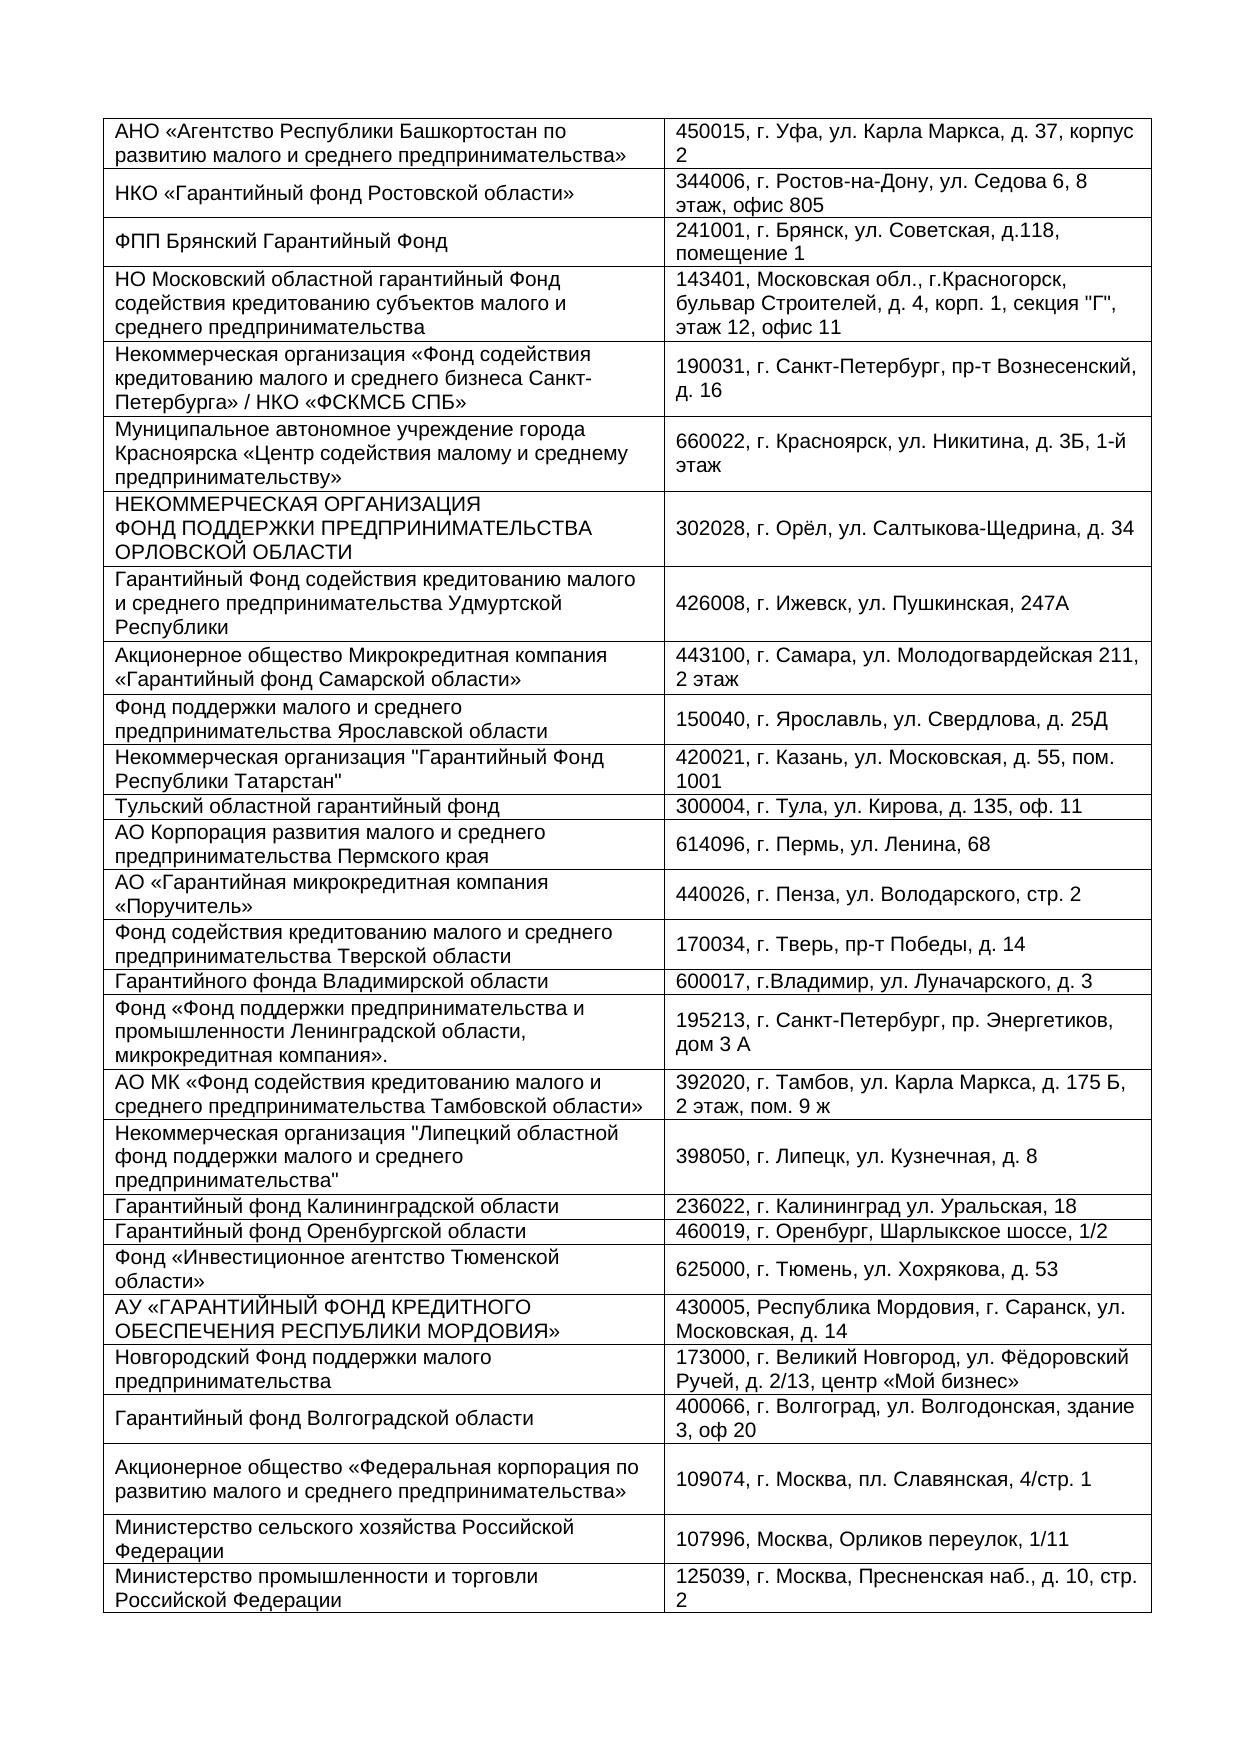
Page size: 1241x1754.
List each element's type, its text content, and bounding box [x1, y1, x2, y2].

table_cell Министерство сельского хозяйства Российской Федерации [104, 1515, 664, 1563]
table_cell 625000, г. Тюмень, ул. Хохрякова, д. 53 [665, 1245, 1151, 1294]
table_cell 302028, г. Орёл, ул. Салтыкова-Щедрина, д. 34 [665, 492, 1151, 566]
table_cell Гарантийный фонд Волгоградской области [104, 1395, 664, 1443]
table_cell 443100, г. Самара, ул. Молодогвардейская 211, 2 этаж [665, 642, 1151, 694]
table_cell Акционерное общество «Федеральная корпорация по развитию малого и среднего предпринимательства» [104, 1444, 664, 1514]
table_cell АО Корпорация развития малого и среднего предпринимательства Пермского края [104, 820, 664, 869]
table_cell 614096, г. Пермь, ул. Ленина, 68 [665, 820, 1151, 869]
table_cell 400066, г. Волгоград, ул. Волгодонская, здание 3, оф 20 [665, 1395, 1151, 1443]
table_cell 107996, Москва, Орликов переулок, 1/11 [665, 1515, 1151, 1563]
table_cell 660022, г. Красноярск, ул. Никитина, д. 3Б, 1-й этаж [665, 417, 1151, 491]
table_cell 440026, г. Пенза, ул. Володарского, стр. 2 [665, 870, 1151, 919]
table_cell НО Московский областной гарантийный Фонд содействия кредитованию субъектов малого и среднего предпринимательства [104, 267, 664, 341]
table_cell НКО «Гарантийный фонд Ростовской области» [104, 169, 664, 217]
table_cell 398050, г. Липецк, ул. Кузнечная, д. 8 [665, 1120, 1151, 1194]
table_cell Муниципальное автономное учреждение города Красноярска «Центр содействия малому и среднему предпринимательству» [104, 417, 664, 491]
table_cell АНО «Агентство Республики Башкортостан по развитию малого и среднего предпринимательства» [104, 119, 664, 168]
table_cell Гарантийный Фонд содействия кредитованию малого и среднего предпринимательства Удмуртской Республики [104, 567, 664, 641]
table_cell Гарантийный фонд Оренбургской области [104, 1220, 664, 1244]
table_cell 344006, г. Ростов-на-Дону, ул. Седова 6, 8 этаж, офис 805 [665, 169, 1151, 217]
table_cell 125039, г. Москва, Пресненская наб., д. 10, стр. 2 [665, 1564, 1151, 1612]
table_cell 392020, г. Тамбов, ул. Карла Маркса, д. 175 Б, 2 этаж, пом. 9 ж [665, 1070, 1151, 1119]
table_cell Гарантийного фонда Владимирской области [104, 970, 664, 994]
table_cell АО МК «Фонд содействия кредитованию малого и среднего предпринимательства Тамбовской области» [104, 1070, 664, 1119]
table_cell Министерство промышленности и торговли Российской Федерации [104, 1564, 664, 1612]
table_cell 460019, г. Оренбург, Шарлыкское шоссе, 1/2 [665, 1220, 1151, 1244]
table_cell 109074, г. Москва, пл. Славянская, 4/стр. 1 [665, 1444, 1151, 1514]
table_cell 170034, г. Тверь, пр-т Победы, д. 14 [665, 920, 1151, 969]
table_cell 190031, г. Санкт-Петербург, пр-т Вознесенский, д. 16 [665, 342, 1151, 416]
table_cell 450015, г. Уфа, ул. Карла Маркса, д. 37, корпус 2 [665, 119, 1151, 168]
table_cell Фонд поддержки малого и среднего предпринимательства Ярославской области [104, 695, 664, 744]
table_cell 195213, г. Санкт-Петербург, пр. Энергетиков, дом 3 А [665, 995, 1151, 1069]
table_cell 241001, г. Брянск, ул. Советская, д.118, помещение 1 [665, 218, 1151, 266]
table_cell Акционерное общество Микрокредитная компания «Гарантийный фонд Самарской области» [104, 642, 664, 694]
table_cell Фонд содействия кредитованию малого и среднего предпринимательства Тверской области [104, 920, 664, 969]
table_cell 236022, г. Калининград ул. Уральская, 18 [665, 1195, 1151, 1219]
table_cell 150040, г. Ярославль, ул. Свердлова, д. 25Д [665, 695, 1151, 744]
table_cell 426008, г. Ижевск, ул. Пушкинская, 247А [665, 567, 1151, 641]
table_cell Фонд «Инвестиционное агентство Тюменской области» [104, 1245, 664, 1294]
table_cell АУ «ГАРАНТИЙНЫЙ ФОНД КРЕДИТНОГО ОБЕСПЕЧЕНИЯ РЕСПУБЛИКИ МОРДОВИЯ» [104, 1295, 664, 1344]
table_cell 173000, г. Великий Новгород, ул. Фёдоровский Ручей, д. 2/13, центр «Мой бизнес» [665, 1345, 1151, 1394]
table_cell 430005, Республика Мордовия, г. Саранск, ул. Московская, д. 14 [665, 1295, 1151, 1344]
table_cell НЕКОММЕРЧЕСКАЯ ОРГАНИЗАЦИЯ ФОНД ПОДДЕРЖКИ ПРЕДПРИНИМАТЕЛЬСТВА ОРЛОВСКОЙ ОБЛАСТИ [104, 492, 664, 566]
table_cell Гарантийный фонд Калининградской области [104, 1195, 664, 1219]
table_cell 600017, г.Владимир, ул. Луначарского, д. 3 [665, 970, 1151, 994]
table_cell Некоммерческая организация "Липецкий областной фонд поддержки малого и среднего предпринимательства" [104, 1120, 664, 1194]
table_cell Фонд «Фонд поддержки предпринимательства и промышленности Ленинградской области, микрокредитная компания». [104, 995, 664, 1069]
table_cell 300004, г. Тула, ул. Кирова, д. 135, оф. 11 [665, 795, 1151, 819]
table_cell 420021, г. Казань, ул. Московская, д. 55, пом. 1001 [665, 745, 1151, 794]
table_cell Некоммерческая организация «Фонд содействия кредитованию малого и среднего бизнеса Санкт-Петербурга» / НКО «ФСКМСБ СПБ» [104, 342, 664, 416]
table_cell 143401, Московская обл., г.Красногорск, бульвар Строителей, д. 4, корп. 1, секция "Г", этаж 12, офис 11 [665, 267, 1151, 341]
table_cell Новгородский Фонд поддержки малого предпринимательства [104, 1345, 664, 1394]
table_cell АО «Гарантийная микрокредитная компания «Поручитель» [104, 870, 664, 919]
table_cell ФПП Брянский Гарантийный Фонд [104, 218, 664, 266]
table_cell Тульский областной гарантийный фонд [104, 795, 664, 819]
table_cell Некоммерческая организация "Гарантийный Фонд Республики Татарстан" [104, 745, 664, 794]
